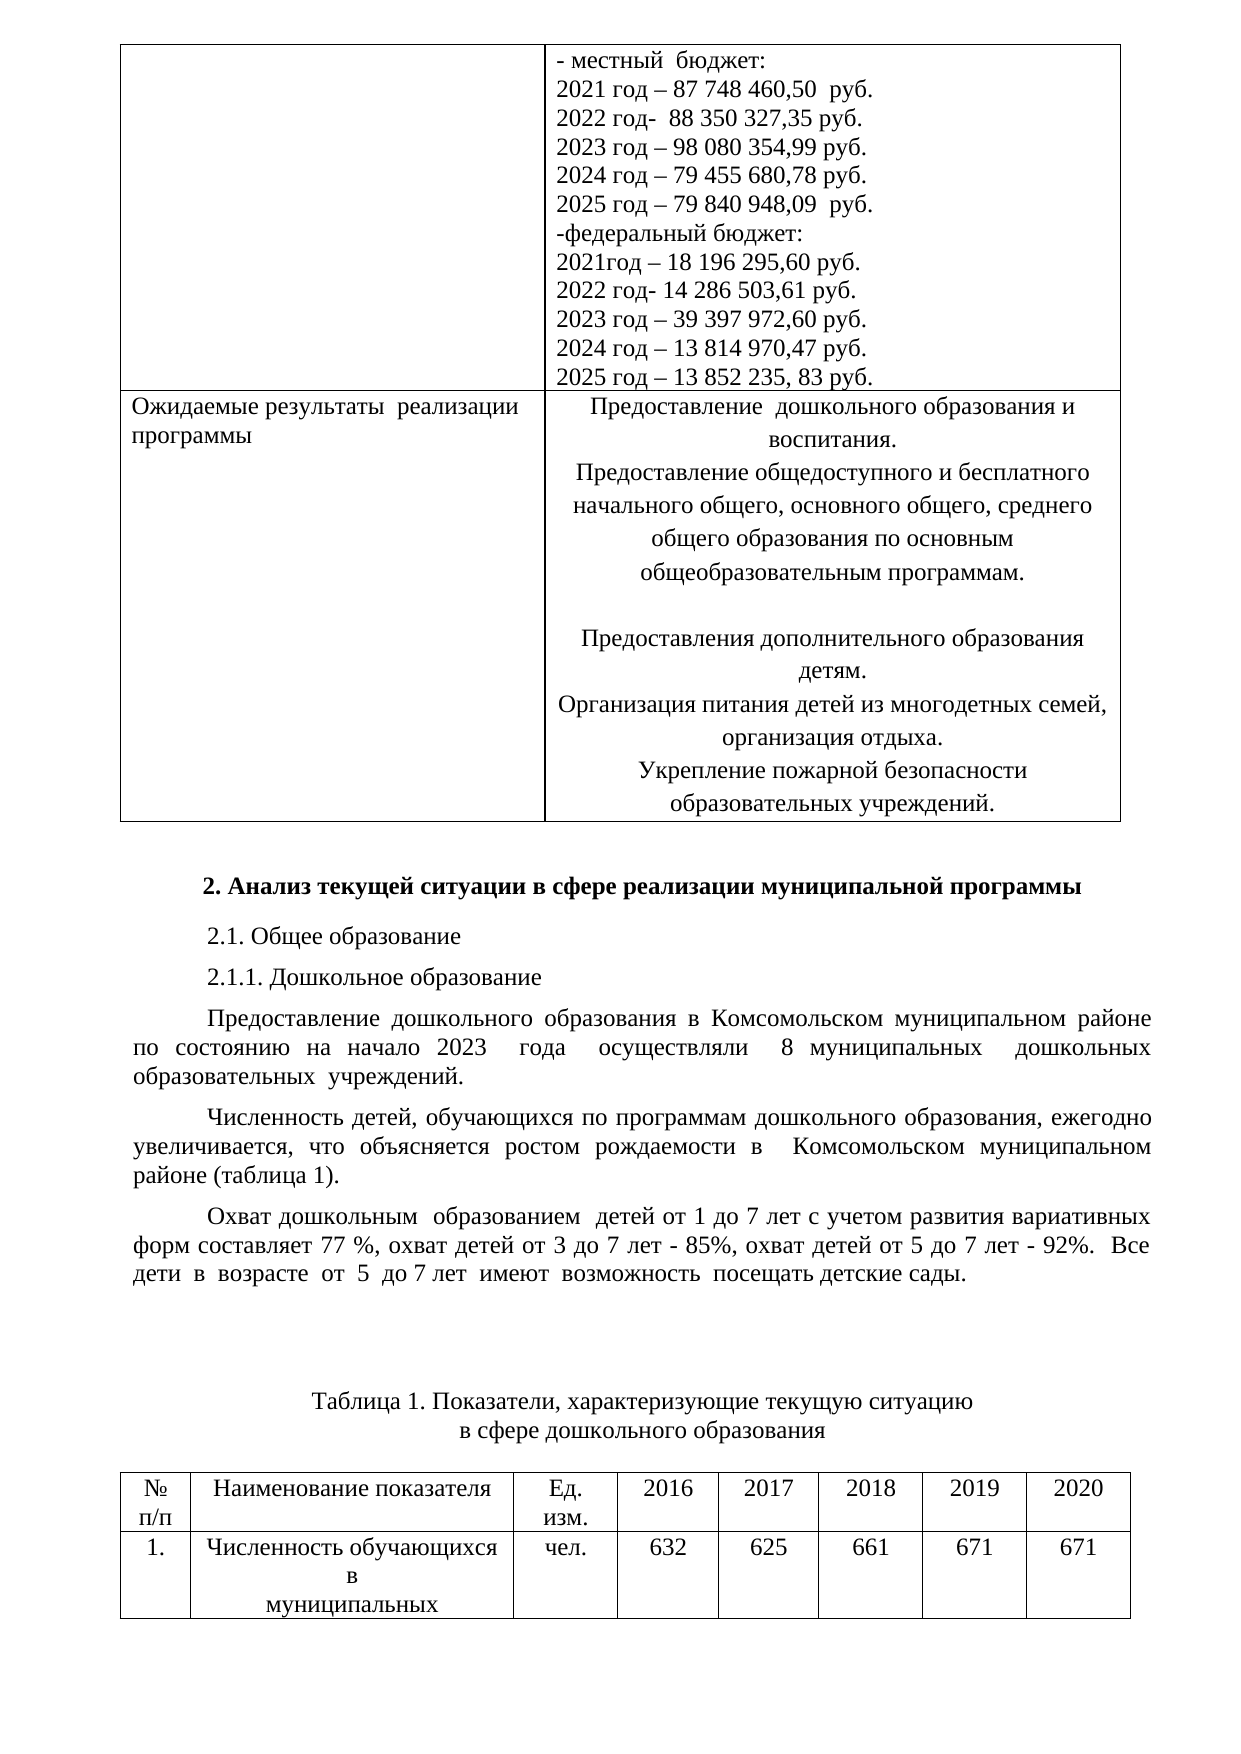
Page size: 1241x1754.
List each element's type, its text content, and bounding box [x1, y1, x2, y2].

table_cell чел. [514, 1532, 617, 1618]
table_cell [191, 1532, 513, 1618]
text 2.1. Общее образование [133, 921, 1152, 950]
table_cell 671 [923, 1532, 1026, 1618]
table_header 2019 [923, 1473, 1026, 1531]
table_header Наименование показателя [191, 1473, 513, 1531]
text Предоставление дошкольного образования в Комсомольском муниципальном районе по состоянию на начало 2023 года осуществляли 8 муниципальных дошкольных образовательных учреждений. [133, 1003, 1152, 1090]
table_header 2016 [618, 1473, 718, 1531]
text Охват дошкольным образованием детей от 1 до 7 лет с учетом развития вариативных форм составляет 77 %, охват детей от 3 до 7 лет - 85%, охват детей от 5 до 7 лет - 92%. Все дети в возрасте от 5 до 7 лет имеют возможность посещать детские сады. [133, 1201, 1152, 1287]
table_cell 661 [819, 1532, 922, 1618]
table_cell 632 [618, 1532, 718, 1618]
table_header 2018 [819, 1473, 922, 1531]
table_header Ед. изм. [514, 1473, 617, 1531]
text 2. Анализ текущей ситуации в сфере реализации муниципальной программы [133, 871, 1152, 900]
table_cell Предоставление дошкольного образования и воспитания. Предоставление общедоступного и бесплатного начального общего, основного общего, среднего общего образования по основным общеобразовательным программам. Предоставления дополнительного образования детям. Организация питания детей из многодетных семей, организация отдыха. Укрепление пожарной безопасности образовательных учреждений. [546, 391, 1120, 821]
table_header 2017 [719, 1473, 818, 1531]
text Численность детей, обучающихся по программам дошкольного образования, ежегодно увеличивается, что объясняется ростом рождаемости в Комсомольском муниципальном районе (таблица 1). [133, 1102, 1152, 1188]
table_header № п/п [121, 1473, 190, 1531]
table_cell Ожидаемые результаты реализации программы [121, 391, 544, 821]
table_cell [121, 45, 544, 390]
text в сфере дошкольного образования [133, 1415, 1152, 1443]
table_cell - местный бюджет: 2021 год – 87 748 460,50 руб. 2022 год- 88 350 327,35 руб. 2023 год – 98 080 354,99 руб. 2024 год – 79 455 680,78 руб. 2025 год – 79 840 948,09 руб. -федеральный бюджет: 2021год – 18 196 295,60 руб. 2022 год- 14 286 503,61 руб. 2023 год – 39 397 972,60 руб. 2024 год – 13 814 970,47 руб. 2025 год – 13 852 235, 83 руб. [546, 45, 1120, 390]
table_cell 1. [121, 1532, 190, 1618]
text 2.1.1. Дошкольное образование [133, 962, 1152, 991]
table_cell 625 [719, 1532, 818, 1618]
text Таблица 1. Показатели, характеризующие текущую ситуацию [133, 1386, 1152, 1415]
table_cell 671 [1027, 1532, 1130, 1618]
table_header 2020 [1027, 1473, 1130, 1531]
